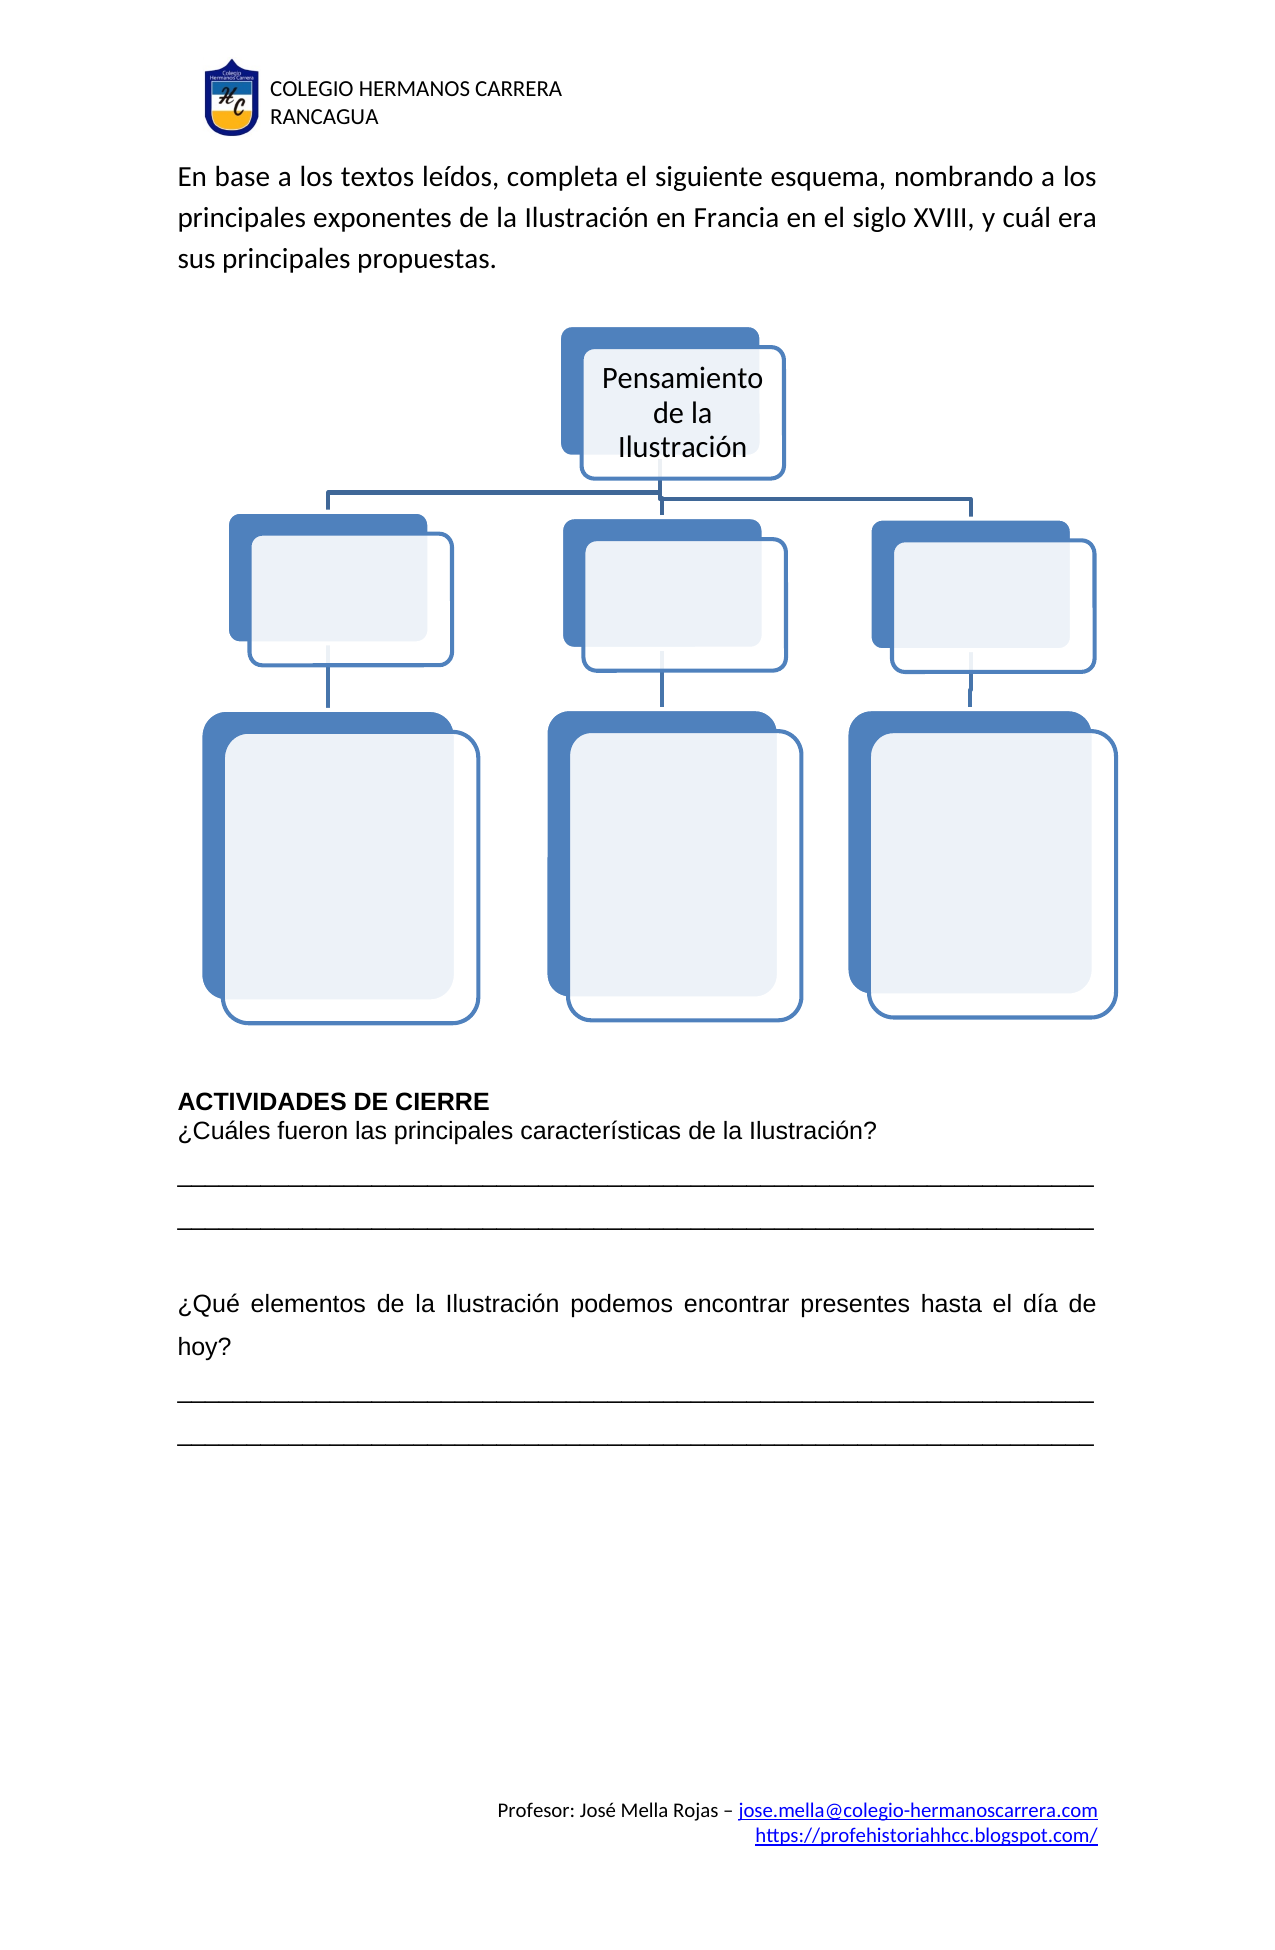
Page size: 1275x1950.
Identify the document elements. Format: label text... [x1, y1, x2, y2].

text En base a los textos leídos, completa el siguiente esquema, nombrando a los principales exponentes de la Ilustración en Francia en el siglo XVIII, y cuál era sus principales propuestas. [177, 158, 1098, 275]
picture [202, 57, 261, 137]
text ____________________________________________________________________________________________________________________________________ [177, 1159, 1098, 1231]
text ¿Qué elementos de la Ilustración podemos encontrar presentes hasta el día de hoy? [177, 1288, 1098, 1360]
text ACTIVIDADES DE CIERRE [177, 1087, 1098, 1116]
text ¿Cuáles fueron las principales características de la Ilustración? [177, 1116, 1098, 1145]
text ____________________________________________________________________________________________________________________________________ [177, 1375, 1098, 1447]
